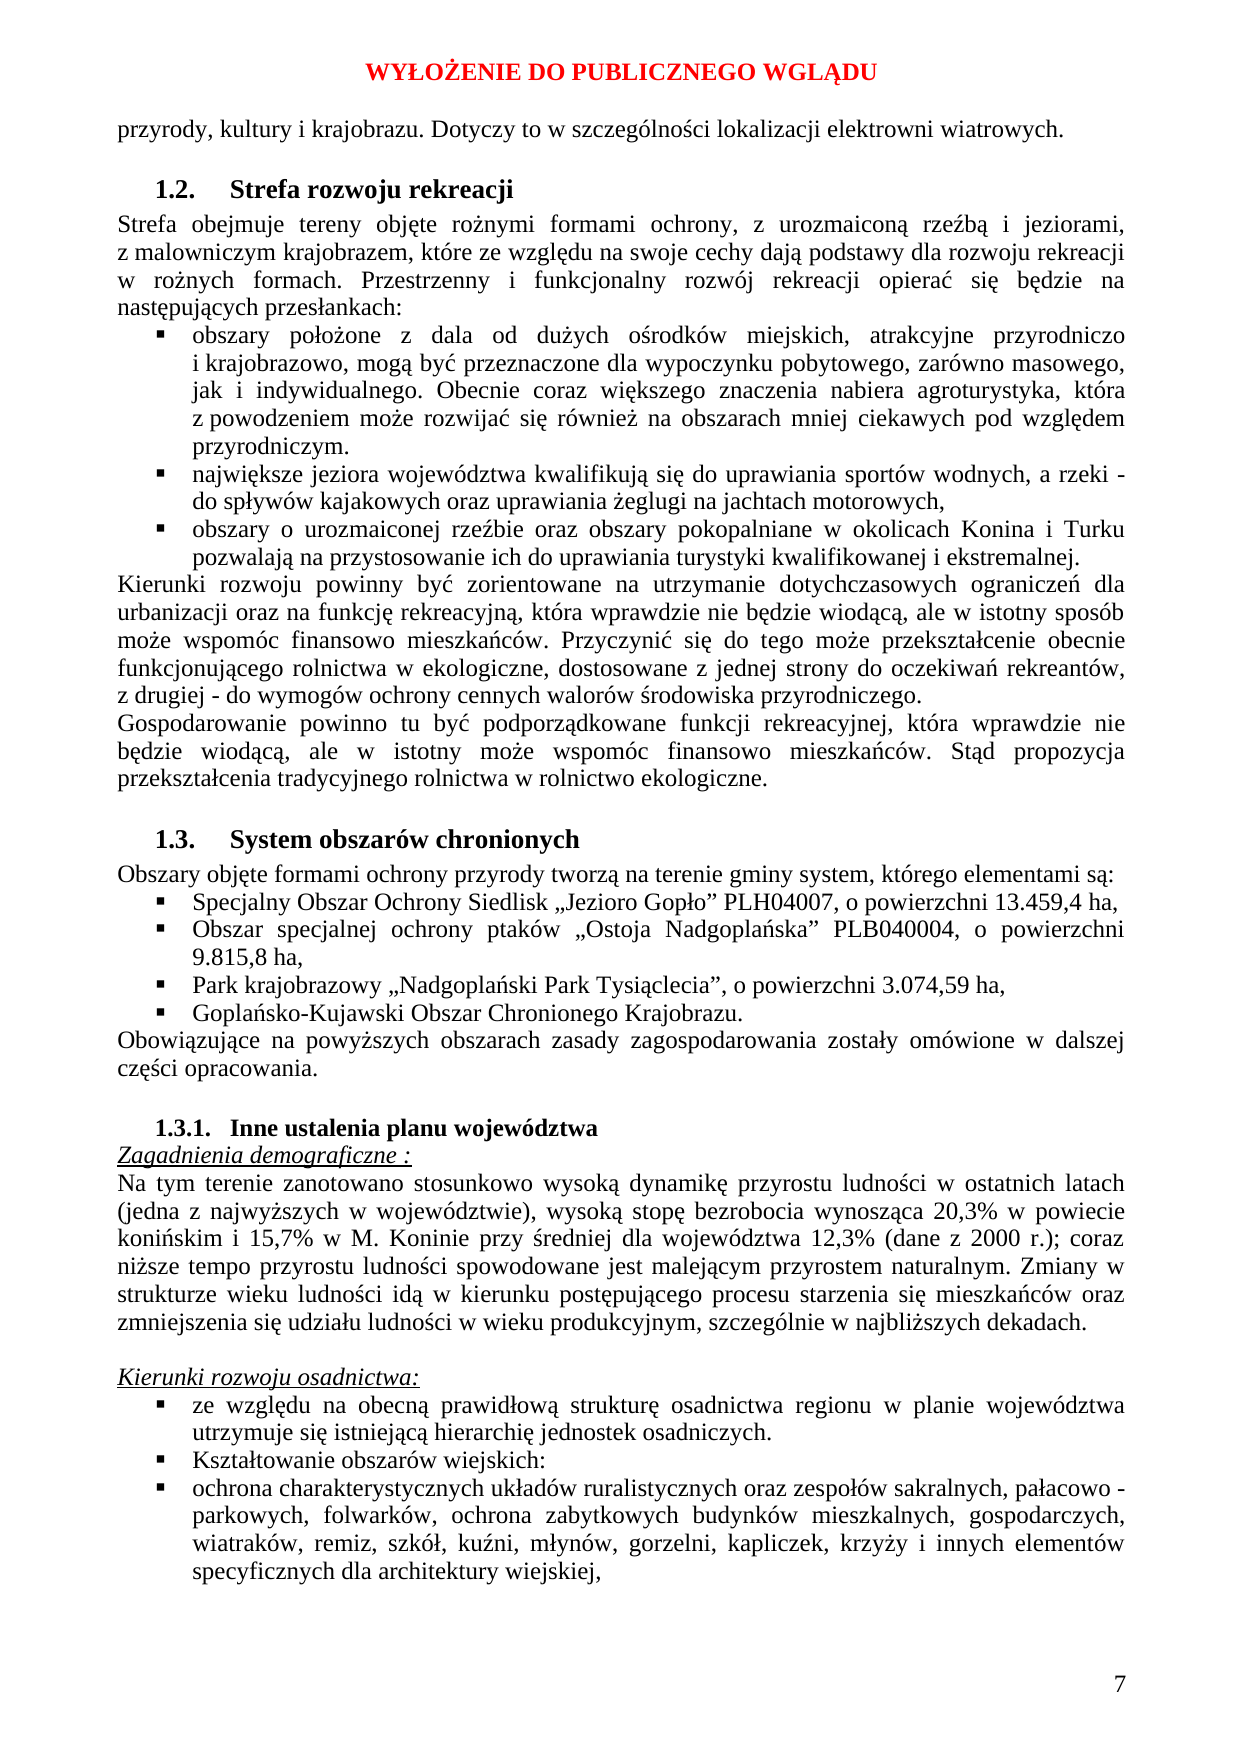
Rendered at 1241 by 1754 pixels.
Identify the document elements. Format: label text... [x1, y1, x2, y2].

list Obszar specjalnej ochrony ptaków „Ostoja Nadgoplańska” PLB040004, o powierzchni 9.815,8 ha, [154, 916, 1126, 971]
text Zagadnienia demograficzne : [117, 1142, 1126, 1169]
list ze względu na obecną prawidłową strukturę osadnictwa regionu w planie województwa utrzymuje się istniejącą hierarchię jednostek osadniczych. [154, 1391, 1126, 1446]
list Kształtowanie obszarów wiejskich: [154, 1446, 1126, 1474]
text Kierunki rozwoju powinny być zorientowane na utrzymanie dotychczasowych ograniczeń dla urbanizacji oraz na funkcję rekreacyjną, która wprawdzie nie będzie wiodącą, ale w istotny sposób może wspomóc finansowo mieszkańców. Przyczynić się do tego może przekształcenie obecnie funkcjonującego rolnictwa w ekologiczne, dostosowane z jednej strony do oczekiwań rekreantów, z drugiej - do wymogów ochrony cennych walorów środowiska przyrodniczego. [117, 571, 1126, 709]
text Gospodarowanie powinno tu być podporządkowane funkcji rekreacyjnej, która wprawdzie nie będzie wiodącą, ale w istotny może wspomóc finansowo mieszkańców. Stąd propozycja przekształcenia tradycyjnego rolnictwa w rolnictwo ekologiczne. [117, 709, 1126, 792]
list największe jeziora województwa kwalifikują się do uprawiania sportów wodnych, a rzeki - do spływów kajakowych oraz uprawiania żeglugi na jachtach motorowych, [154, 460, 1126, 515]
list Park krajobrazowy „Nadgoplański Park Tysiąclecia”, o powierzchni 3.074,59 ha, [154, 971, 1126, 999]
text Kierunki rozwoju osadnictwa: [117, 1363, 1126, 1391]
subtitle Strefa rozwoju rekreacji [154, 177, 1126, 204]
subtitle System obszarów chronionych [154, 826, 1126, 854]
list obszary położone z dala od dużych ośrodków miejskich, atrakcyjne przyrodniczo i krajobrazowo, mogą być przeznaczone dla wypoczynku pobytowego, zarówno masowego, jak i indywidualnego. Obecnie coraz większego znaczenia nabiera agroturystyka, która z powodzeniem może rozwijać się również na obszarach mniej ciekawych pod względem przyrodniczym. [154, 321, 1126, 460]
list Goplańsko-Kujawski Obszar Chronionego Krajobrazu. [154, 999, 1126, 1027]
text Strefa obejmuje tereny objęte rożnymi formami ochrony, z urozmaiconą rzeźbą i jeziorami, z malowniczym krajobrazem, które ze względu na swoje cechy dają podstawy dla rozwoju rekreacji w rożnych formach. Przestrzenny i funkcjonalny rozwój rekreacji opierać się będzie na następujących przesłankach: [117, 211, 1126, 321]
text Na tym terenie zanotowano stosunkowo wysoką dynamikę przyrostu ludności w ostatnich latach (jedna z najwyższych w województwie), wysoką stopę bezrobocia wynosząca 20,3% w powiecie konińskim i 15,7% w M. Koninie przy średniej dla województwa 12,3% (dane z 2000 r.); coraz niższe tempo przyrostu ludności spowodowane jest malejącym przyrostem naturalnym. Zmiany w strukturze wieku ludności idą w kierunku postępującego procesu starzenia się mieszkańców oraz zmniejszenia się udziału ludności w wieku produkcyjnym, szczególnie w najbliższych dekadach. [117, 1169, 1126, 1336]
list Specjalny Obszar Ochrony Siedlisk „Jezioro Gopło” PLH04007, o powierzchni 13.459,4 ha, [154, 888, 1126, 916]
text Obszary objęte formami ochrony przyrody tworzą na terenie gminy system, którego elementami są: [117, 860, 1126, 888]
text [117, 115, 1126, 143]
list obszary o urozmaiconej rzeźbie oraz obszary pokopalniane w okolicach Konina i Turku pozwalają na przystosowanie ich do uprawiania turystyki kwalifikowanej i ekstremalnej. [154, 515, 1126, 571]
text Obowiązujące na powyższych obszarach zasady zagospodarowania zostały omówione w dalszej części opracowania. [117, 1027, 1126, 1082]
subtitle Inne ustalenia planu województwa [154, 1114, 1126, 1142]
list ochrona charakterystycznych układów ruralistycznych oraz zespołów sakralnych, pałacowo - parkowych, folwarków, ochrona zabytkowych budynków mieszkalnych, gospodarczych, wiatraków, remiz, szkół, kuźni, młynów, gorzelni, kapliczek, krzyży i innych elementów specyficznych dla architektury wiejskiej, [154, 1474, 1126, 1585]
